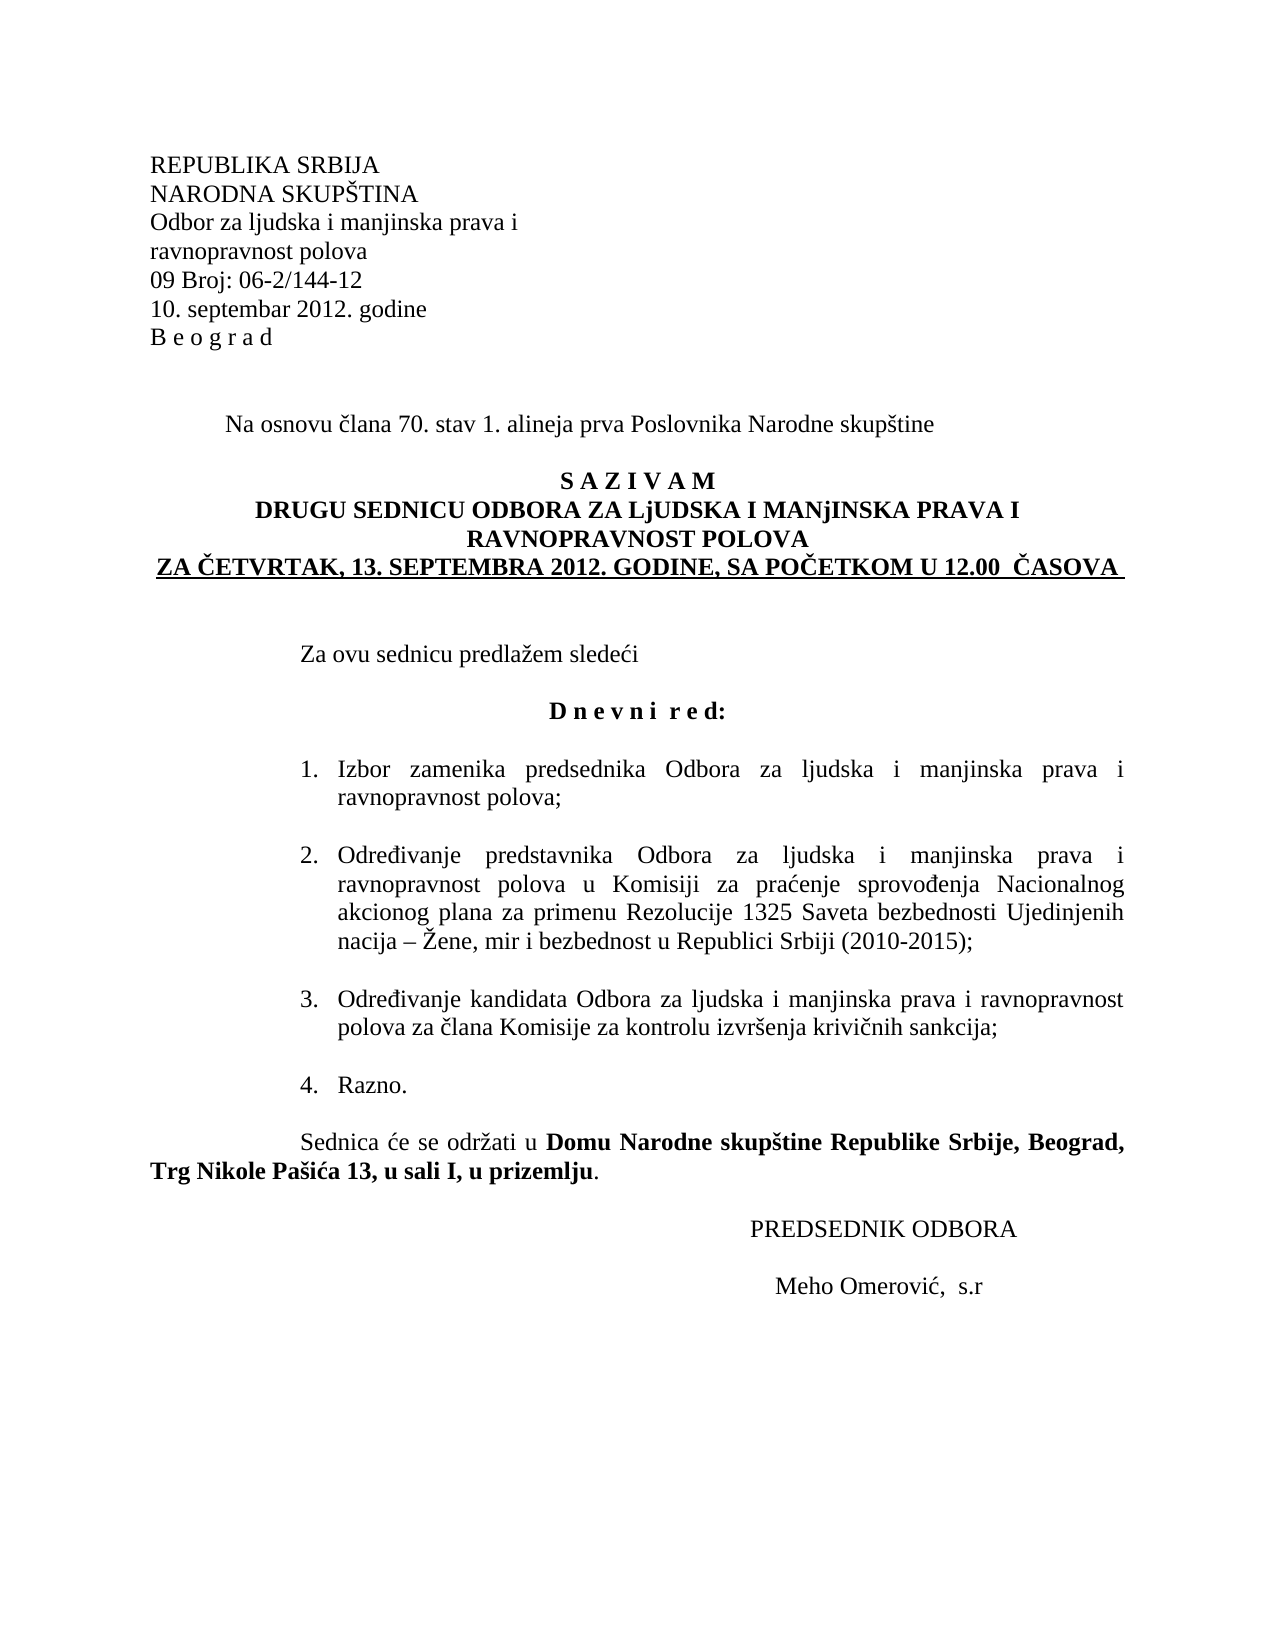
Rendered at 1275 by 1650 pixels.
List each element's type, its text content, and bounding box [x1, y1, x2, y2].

list Razno. [300, 1070, 1125, 1099]
list Određivanje kandidata Odbora za ljudska i manjinska prava i ravnopravnost polova za člana Komisije za kontrolu izvršenja krivičnih sankcija; [300, 984, 1125, 1041]
text Meho Omerović, s.r [150, 1271, 1125, 1300]
text ravnopravnost polova [150, 236, 1125, 265]
text B e o g r a d [150, 322, 1125, 351]
text DRUGU SEDNICU ODBORA ZA LjUDSKA I MANjINSKA PRAVA I RAVNOPRAVNOST POLOVA [150, 495, 1125, 552]
text 10. septembar 2012. godine [150, 294, 1125, 322]
text 09 Broj: 06-2/144-12 [150, 265, 1125, 294]
text Za ovu sednicu predlažem sledeći [150, 639, 1125, 667]
text Odbor za ljudska i manjinska prava i [150, 207, 1125, 236]
text ZA ČETVRTAK, 13. SEPTEMBRA 2012. GODINE, SA POČETKOM U 12.00 ČASOVA [150, 552, 1125, 581]
text REPUBLIKA SRBIJA [150, 150, 1125, 179]
text NARODNA SKUPŠTINA [150, 179, 1125, 207]
text D n e v n i r e d: [150, 696, 1125, 725]
text Sednica će se održati u Domu Narodne skupštine Republike Srbije, Beograd, Trg Nikole Pašića 13, u sali I, u prizemlju. [150, 1127, 1125, 1185]
list Određivanje predstavnika Odbora za ljudska i manjinska prava i ravnopravnost polova u Komisiji za praćenje sprovođenja Nacionalnog akcionog plana za primenu Rezolucije 1325 Saveta bezbednosti Ujedinjenih nacija – Žene, mir i bezbednost u Republici Srbiji (2010-2015); [300, 840, 1125, 955]
text PREDSEDNIK ODBORA [150, 1214, 1125, 1242]
text Na osnovu člana 70. stav 1. alineja prva Poslovnika Narodne skupštine [150, 409, 1125, 437]
list Izbor zamenika predsednika Odbora za ljudska i manjinska prava i ravnopravnost polova; [300, 754, 1125, 811]
text S A Z I V A M [150, 466, 1125, 495]
